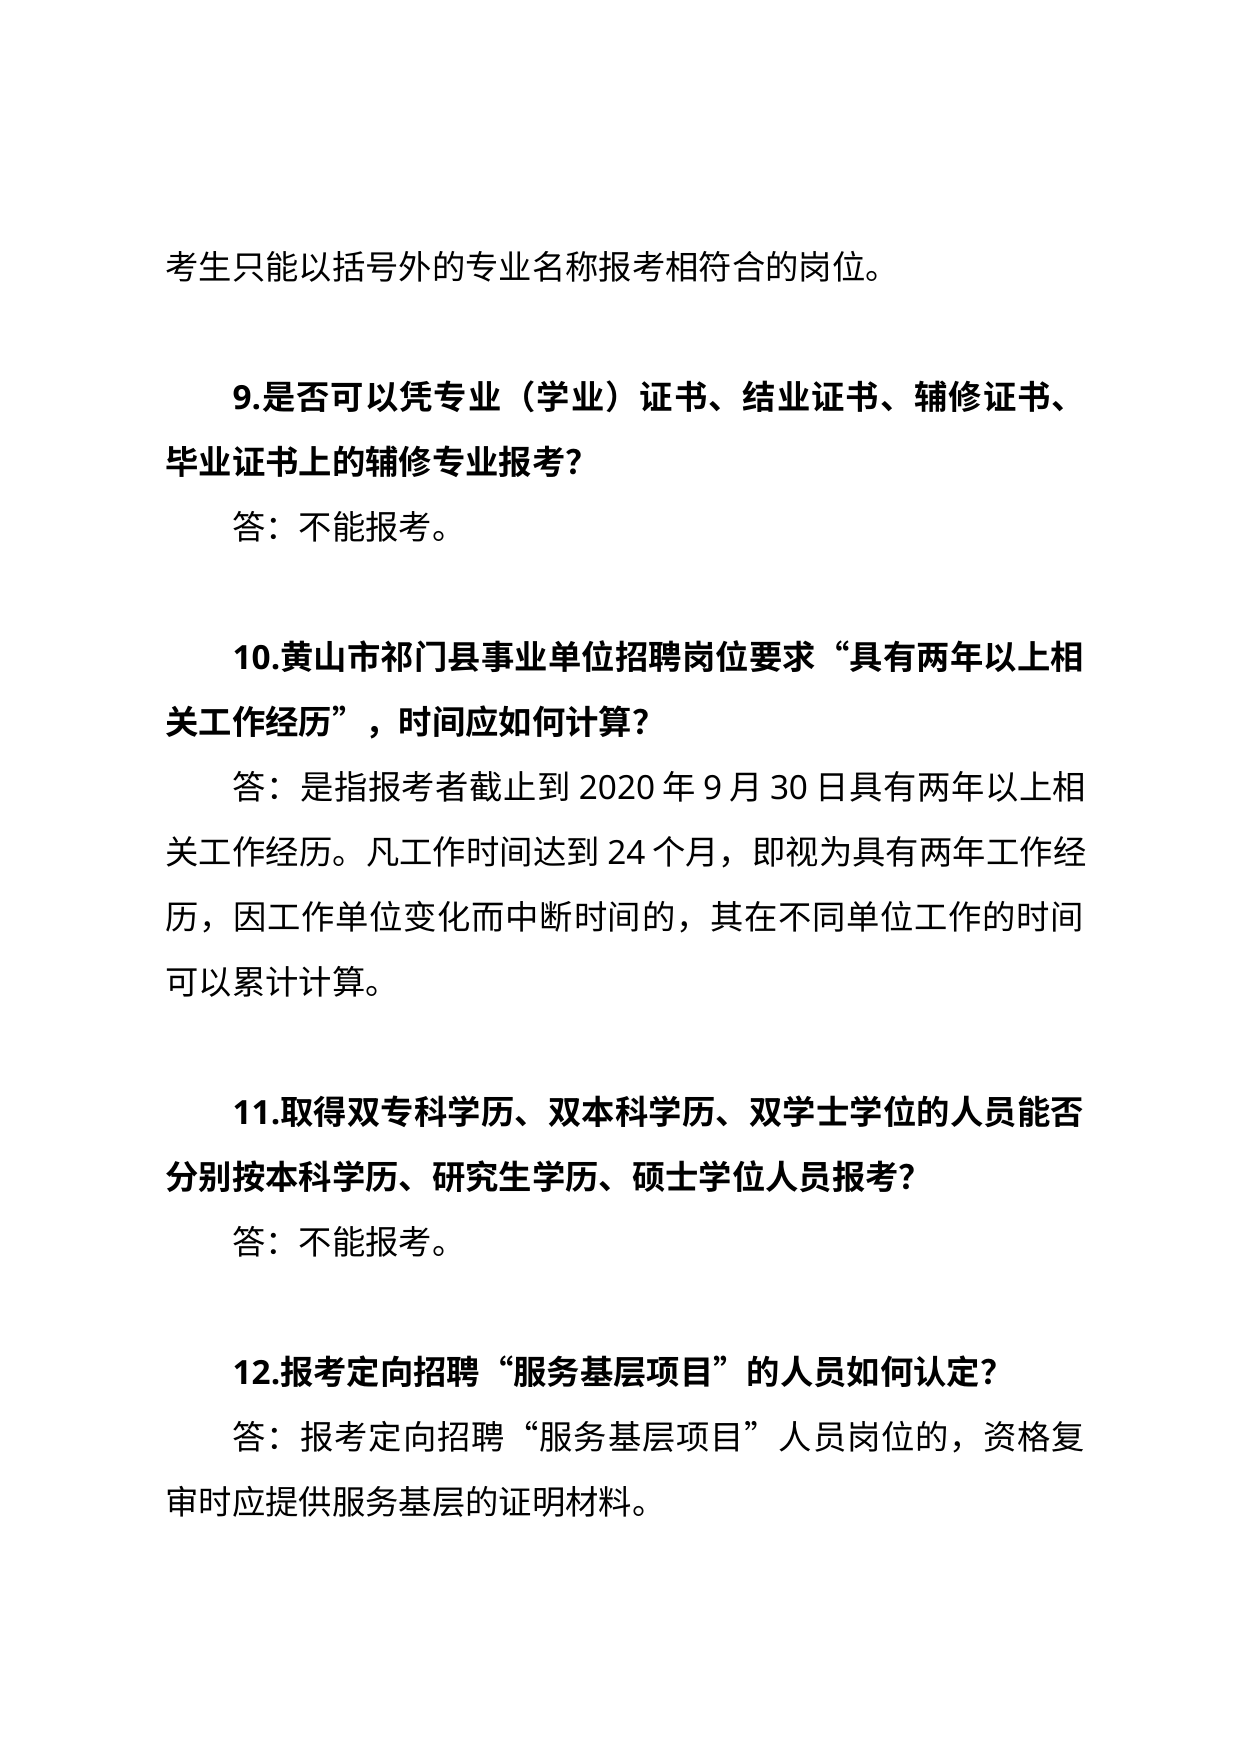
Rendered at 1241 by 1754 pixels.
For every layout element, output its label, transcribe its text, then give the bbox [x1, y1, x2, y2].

text 11.取得双专科学历、双本科学历、双学士学位的人员能否分别按本科学历、研究生学历、硕士学位人员报考？ [165, 1078, 1087, 1208]
text 10.黄山市祁门县事业单位招聘岗位要求“具有两年以上相关工作经历”，时间应如何计算？ [165, 623, 1087, 753]
text 答：报考定向招聘“服务基层项目”人员岗位的，资格复审时应提供服务基层的证明材料。 [165, 1403, 1087, 1533]
text 答：是指报考者截止到2020年9月30日具有两年以上相关工作经历。凡工作时间达到24个月，即视为具有两年工作经历，因工作单位变化而中断时间的，其在不同单位工作的时间可以累计计算。 [165, 753, 1087, 1013]
text 12.报考定向招聘“服务基层项目”的人员如何认定？ [165, 1338, 1087, 1403]
text 答：不能报考。 [165, 493, 1087, 558]
text 答：不能报考。 [165, 1208, 1087, 1273]
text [165, 233, 1087, 298]
text 9.是否可以凭专业（学业）证书、结业证书、辅修证书、毕业证书上的辅修专业报考？ [165, 363, 1087, 493]
